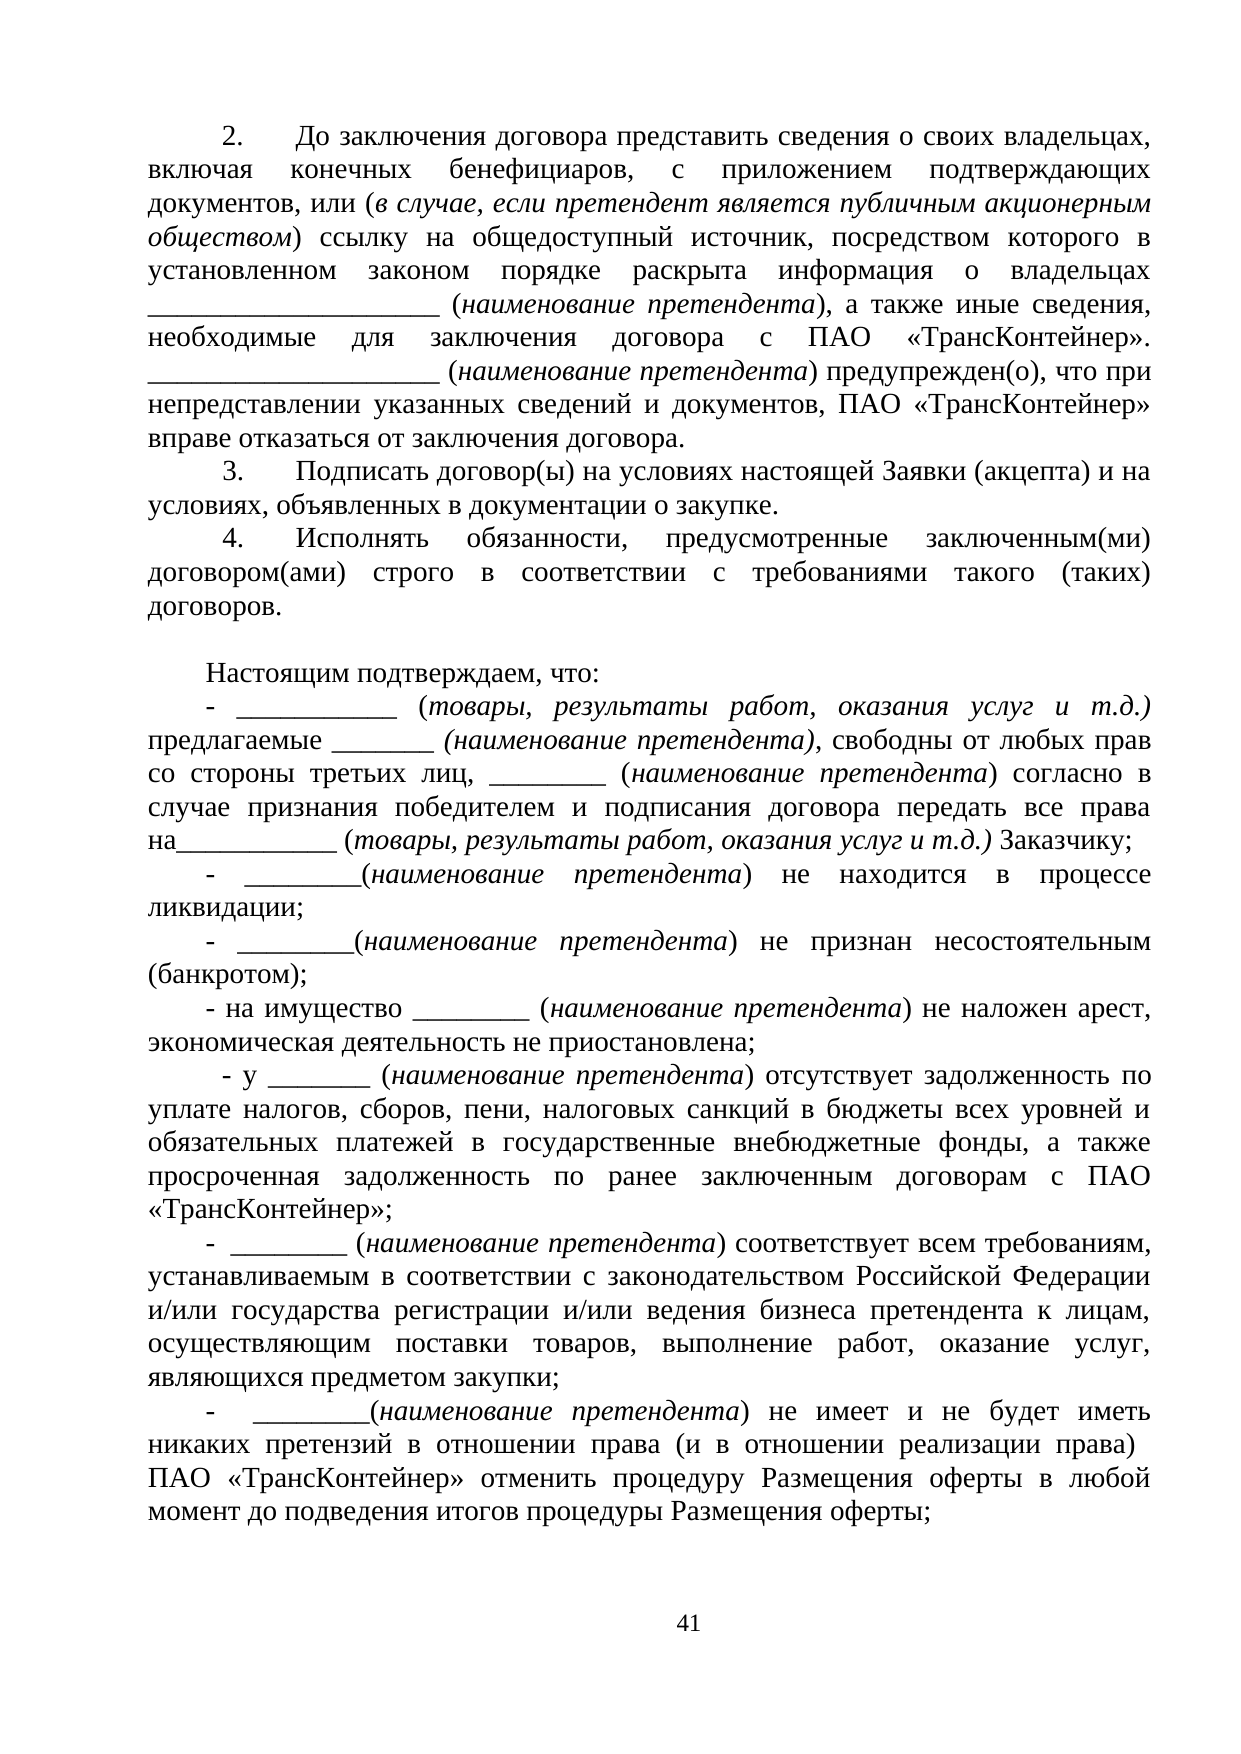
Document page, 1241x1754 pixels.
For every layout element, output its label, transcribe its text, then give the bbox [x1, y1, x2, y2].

text - ___________ (товары, результаты работ, оказания услуг и т.д.) предлагаемые _______ (наименование претендента), свободны от любых прав со стороны третьих лиц, ________ (наименование претендента) согласно в случае признания победителем и подписания договора передать все права на___________ (товары, результаты работ, оказания услуг и т.д.) Заказчику; [148, 688, 1152, 856]
text - ________(наименование претендента) не признан несостоятельным (банкротом); [148, 923, 1152, 990]
text - ________ (наименование претендента) соответствует всем требованиям, устанавливаемым в соответствии с законодательством Российской Федерации и/или государства регистрации и/или ведения бизнеса претендента к лицам, осуществляющим поставки товаров, выполнение работ, оказание услуг, являющихся предметом закупки; [148, 1225, 1152, 1393]
list До заключения договора представить сведения о своих владельцах, включая конечных бенефициаров, с приложением подтверждающих документов, или (в случае, если претендент является публичным акционерным обществом) ссылку на общедоступный источник, посредством которого в установленном законом порядке раскрыта информация о владельцах ____________________ (наименование претендента), а также иные сведения, необходимые для заключения договора с ПАО «ТрансКонтейнер». ____________________ (наименование претендента) предупрежден(о), что при непредставлении указанных сведений и документов, ПАО «ТрансКонтейнер» вправе отказаться от заключения договора. [148, 118, 1152, 453]
list Исполнять обязанности, предусмотренные заключенным(ми) договором(ами) строго в соответствии с требованиями такого (таких) договоров. [148, 521, 1152, 621]
list Подписать договор(ы) на условиях настоящей Заявки (акцепта) и на условиях, объявленных в документации о закупке. [148, 453, 1152, 521]
text - у _______ (наименование претендента) отсутствует задолженность по уплате налогов, сборов, пени, налоговых санкций в бюджеты всех уровней и обязательных платежей в государственные внебюджетные фонды, а также просроченная задолженность по ранее заключенным договорам с ПАО «ТрансКонтейнер»; [148, 1057, 1152, 1225]
text - на имущество ________ (наименование претендента) не наложен арест, экономическая деятельность не приостановлена; [148, 990, 1152, 1057]
text Настоящим подтверждаем, что: [148, 655, 1152, 688]
text - ________(наименование претендента) не находится в процессе ликвидации; [148, 856, 1152, 923]
text - ________(наименование претендента) не имеет и не будет иметь никаких претензий в отношении права (и в отношении реализации права) ПАО «ТрансКонтейнер» отменить процедуру Размещения оферты в любой момент до подведения итогов процедуры Размещения оферты; [148, 1393, 1152, 1527]
